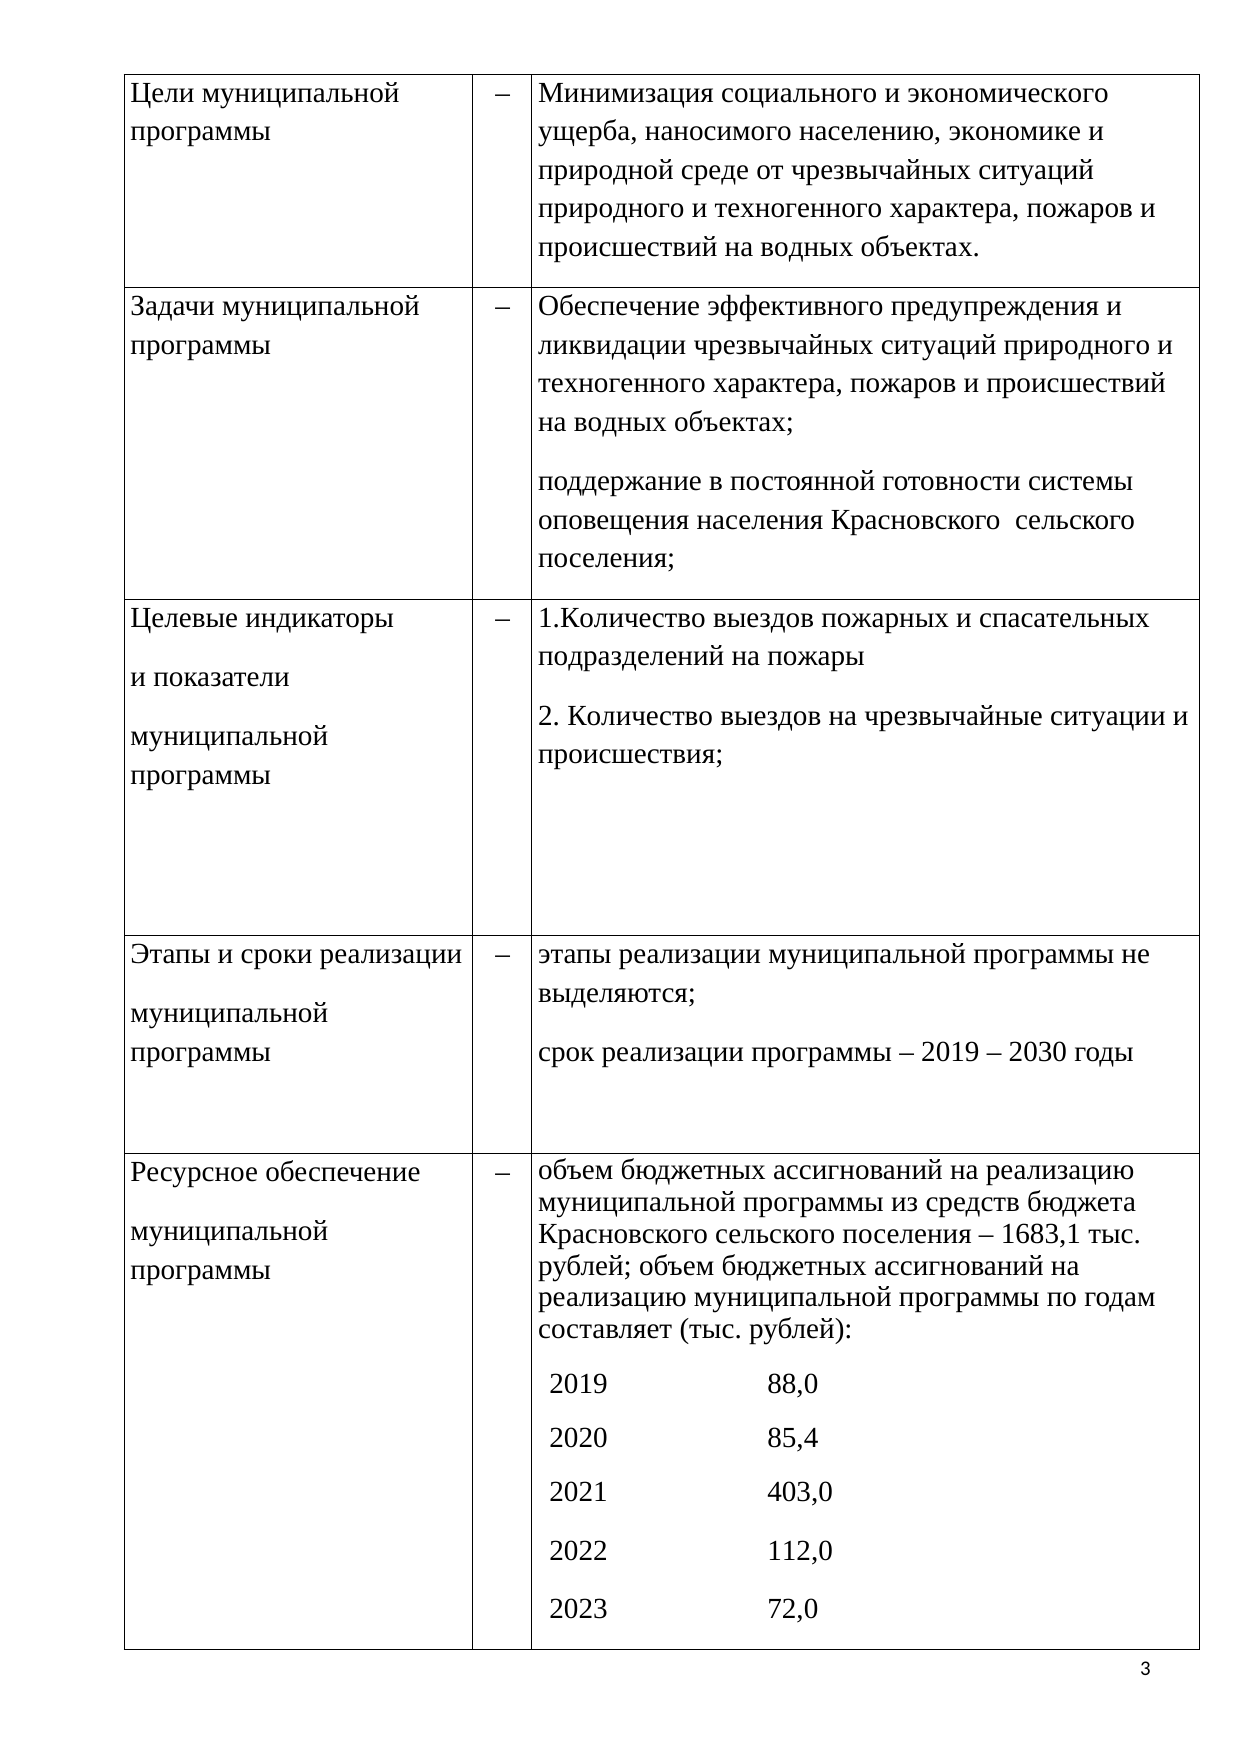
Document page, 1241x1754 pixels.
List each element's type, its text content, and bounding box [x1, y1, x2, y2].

table_cell Целевые индикаторы и показатели муниципальной программы [125, 600, 472, 935]
table_cell 1.Количество выездов пожарных и спасательных подразделений на пожары 2. Количество выездов на чрезвычайные ситуации и происшествия; [532, 600, 1199, 935]
table_cell – [473, 75, 531, 287]
table_cell – [473, 288, 531, 599]
table_cell – [473, 1154, 531, 1649]
table_cell этапы реализации муниципальной программы не выделяются; срок реализации программы – 2019 – 2030 годы [532, 936, 1199, 1153]
table_cell – [473, 600, 531, 935]
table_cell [532, 1154, 1199, 1649]
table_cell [125, 1154, 472, 1649]
table_cell Минимизация социального и экономического ущерба, наносимого населению, экономике и природной среде от чрезвычайных ситуаций природного и техногенного характера, пожаров и происшествий на водных объектах. [532, 75, 1199, 287]
table_cell Обеспечение эффективного предупреждения и ликвидации чрезвычайных ситуаций природного и техногенного характера, пожаров и происшествий на водных объектах; поддержание в постоянной готовности системы оповещения населения Красновского сельского поселения; [532, 288, 1199, 599]
table_cell Цели муниципальной программы [125, 75, 472, 287]
table_cell Задачи муниципальной программы [125, 288, 472, 599]
table_cell Этапы и сроки реализации муниципальной программы [125, 936, 472, 1153]
table_cell – [473, 936, 531, 1153]
